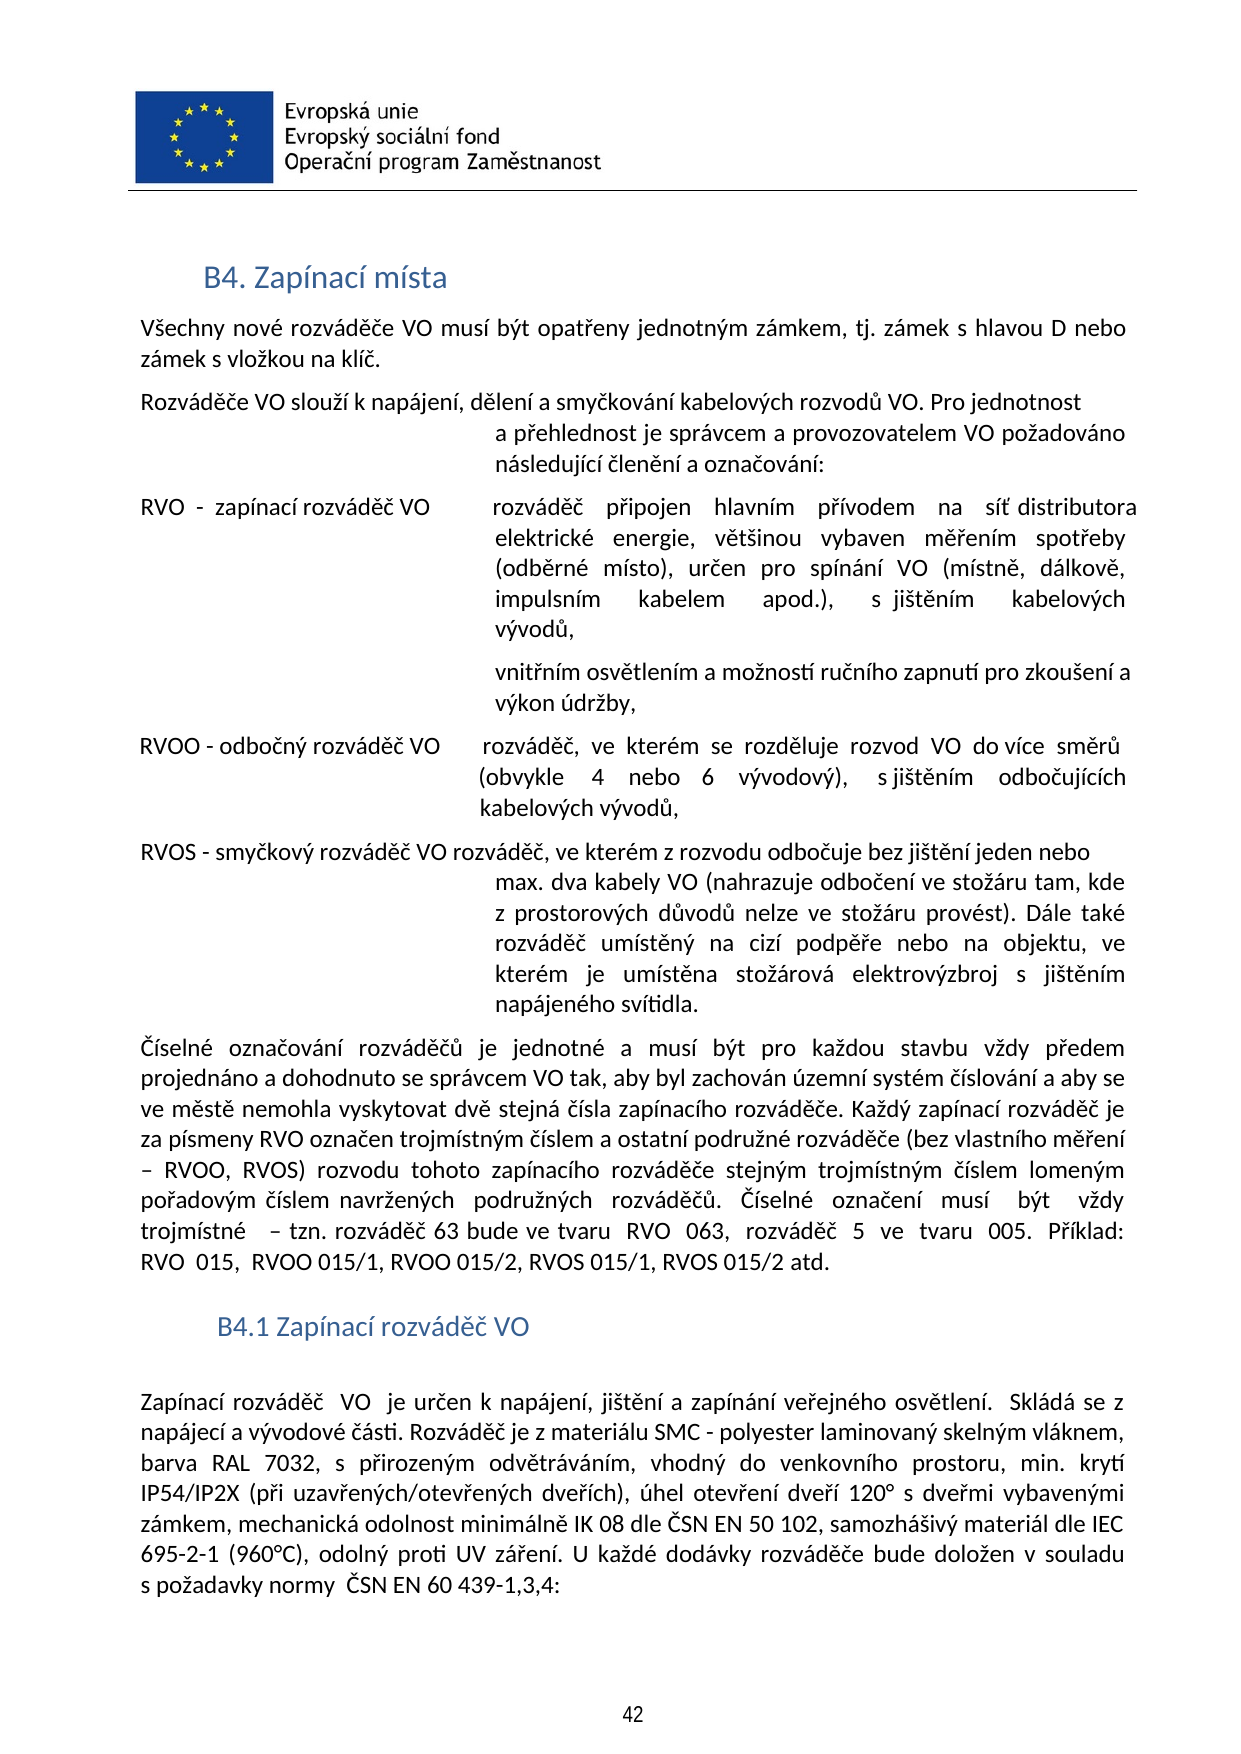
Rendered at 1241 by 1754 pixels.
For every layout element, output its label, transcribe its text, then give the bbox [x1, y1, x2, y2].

text výkon údržby, [495, 687, 1137, 718]
text (obvykle 4 nebo 6 vývodový), s jištěním odbočujících [128, 761, 1126, 792]
picture [132, 88, 605, 188]
text Zapínací rozváděč VO je určen k napájení, jištění a zapínání veřejného osvětlení. Skládá se z napájecí a vývodové části. Rozváděč je z materiálu SMC - polyester laminovaný skelným vláknem, barva RAL 7032, s přirozeným odvětráváním, vhodný do venkovního prostoru, min. krytí IP54/IP2X (při uzavřených/otevřených dveřích), úhel otevření dveří 120° s dveřmi vybavenými zámkem, mechanická odolnost minimálně IK 08 dle ČSN EN 50 102, samozhášivý materiál dle IEC 695-2-1 (960°C), odolný proti UV záření. U každé dodávky rozváděče bude doložen v souladu s požadavky normy ČSN EN 60 439-1,3,4: [140, 1386, 1126, 1599]
text max. dva kabely VO (nahrazuje odbočení ve stožáru tam, kde z prostorových důvodů nelze ve stožáru provést). Dále také rozváděč umístěný na cizí podpěře nebo na objektu, ve kterém je umístěna stožárová elektrovýzbroj s jištěním napájeného svítidla. [495, 867, 1126, 1019]
text elektrické energie, většinou vybaven měřením spotřeby (odběrné místo), určen pro spínání VO (místně, dálkově, impulsním kabelem apod.), s jištěním kabelových vývodů, [495, 522, 1126, 644]
text vnitřním osvětlením a možností ručního zapnutí pro zkoušení a [495, 656, 1137, 687]
text Všechny nové rozváděče VO musí být opatřeny jednotným zámkem, tj. zámek s hlavou D nebo zámek s vložkou na klíč. [140, 312, 1126, 373]
subtitle B4. Zapínací místa [203, 256, 1137, 297]
text RVO - zapínací rozváděč VO rozváděč připojen hlavním přívodem na síť distributora [140, 491, 1137, 521]
text Číselné označování rozváděčů je jednotné a musí být pro každou stavbu vždy předem projednáno a dohodnuto se správcem VO tak, aby byl zachován územní systém číslování a aby se ve městě nemohla vyskytovat dvě stejná čísla zapínacího rozváděče. Každý zapínací rozváděč je za písmeny RVO označen trojmístným číslem a ostatní podružné rozváděče (bez vlastního měření – RVOO, RVOS) rozvodu tohoto zapínacího rozváděče stejným trojmístným číslem lomeným pořadovým číslem navržených podružných rozváděčů. Číselné označení musí být vždy trojmístné – tzn. rozváděč 63 bude ve tvaru RVO 063, rozváděč 5 ve tvaru 005. Příklad: RVO 015, RVOO 015/1, RVOO 015/2, RVOS 015/1, RVOS 015/2 atd. [140, 1032, 1126, 1276]
text kabelových vývodů, [140, 792, 1137, 823]
text a přehlednost je správcem a provozovatelem VO požadováno následující členění a označování: [495, 417, 1126, 478]
text RVOS - smyčkový rozváděč VO rozváděč, ve kterém z rozvodu odbočuje bez jištění jeden nebo [140, 836, 1137, 866]
subtitle B4.1 Zapínací rozváděč VO [217, 1308, 1137, 1343]
text Rozváděče VO slouží k napájení, dělení a smyčkování kabelových rozvodů VO. Pro jednotnost [140, 386, 1137, 417]
text RVOO - odbočný rozváděč VO rozváděč, ve kterém se rozděluje rozvod VO do více směrů [128, 731, 1126, 761]
